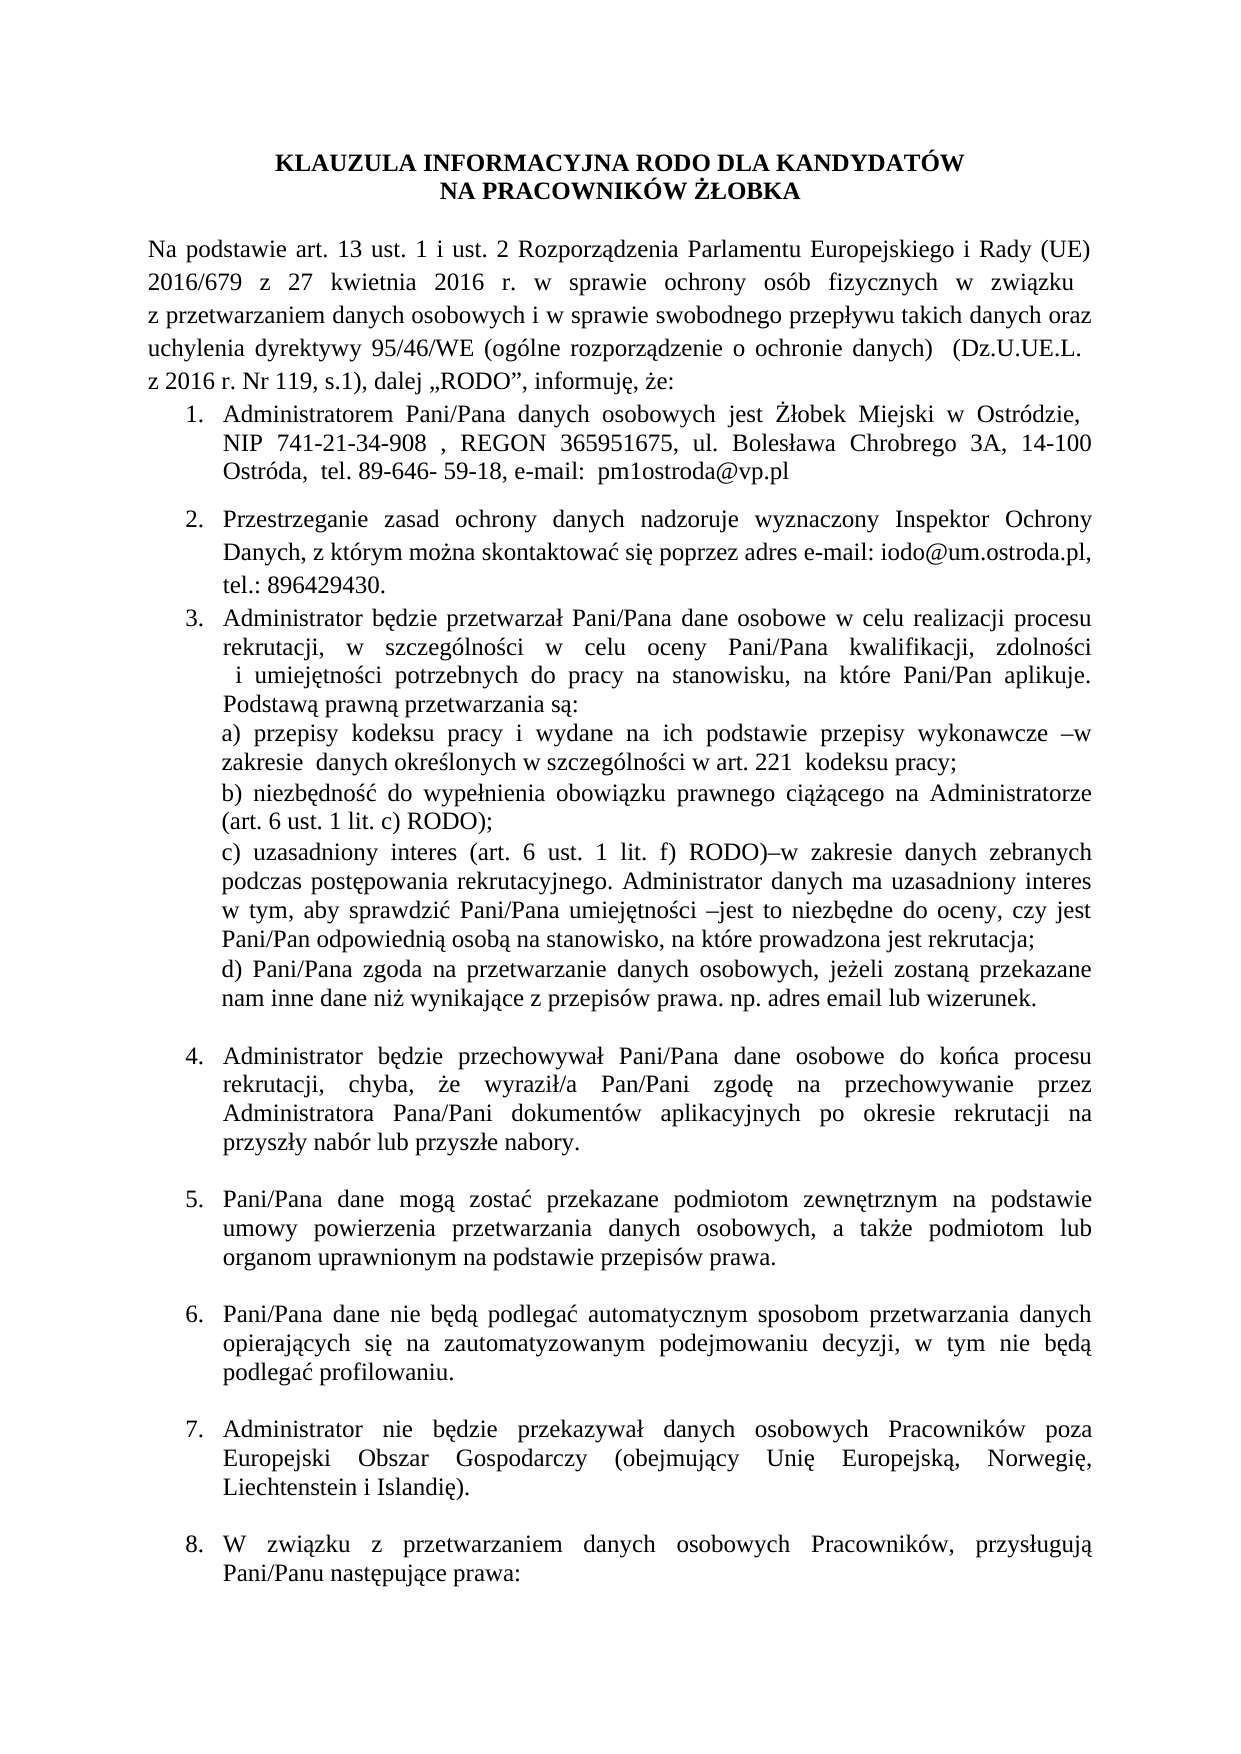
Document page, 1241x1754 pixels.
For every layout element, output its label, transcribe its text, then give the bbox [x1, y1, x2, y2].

text b) niezbędność do wypełnienia obowiązku prawnego ciążącego na Administratorze (art. 6 ust. 1 lit. c) RODO); [221, 778, 1093, 835]
list Pani/Pana dane mogą zostać przekazane podmiotom zewnętrznym na podstawie umowy powierzenia przetwarzania danych osobowych, a także podmiotom lub organom uprawnionym na podstawie przepisów prawa. [185, 1184, 1093, 1271]
text Na podstawie art. 13 ust. 1 i ust. 2 Rozporządzenia Parlamentu Europejskiego i Rady (UE) 2016/679 z 27 kwietnia 2016 r. w sprawie ochrony osób fizycznych w związku z przetwarzaniem danych osobowych i w sprawie swobodnego przepływu takich danych oraz uchylenia dyrektywy 95/46/WE (ogólne rozporządzenie o ochronie danych) (Dz.U.UE.L. z 2016 r. Nr 119, s.1), dalej „RODO”, informuję, że: [148, 234, 1093, 395]
text KLAUZULA INFORMACYJNA RODO DLA KANDYDATÓW [148, 148, 1093, 176]
list Pani/Pana dane nie będą podlegać automatycznym sposobom przetwarzania danych opierających się na zautomatyzowanym podejmowaniu decyzji, w tym nie będą podlegać profilowaniu. [185, 1299, 1093, 1386]
list Administrator będzie przechowywał Pani/Pana dane osobowe do końca procesu rekrutacji, chyba, że wyraził/a Pan/Pani zgodę na przechowywanie przez Administratora Pana/Pani dokumentów aplikacyjnych po okresie rekrutacji na przyszły nabór lub przyszłe nabory. [185, 1041, 1093, 1156]
list Administrator nie będzie przekazywał danych osobowych Pracowników poza Europejski Obszar Gospodarczy (obejmujący Unię Europejską, Norwegię, Liechtenstein i Islandię). [185, 1414, 1093, 1501]
list Administratorem Pani/Pana danych osobowych jest Żłobek Miejski w Ostródzie, NIP 741-21-34-908 , REGON 365951675, ul. Bolesława Chrobrego 3A, 14-100 Ostróda, tel. 89-646- 59-18, e-mail: pm1ostroda@vp.pl [185, 399, 1093, 485]
list W związku z przetwarzaniem danych osobowych Pracowników, przysługują Pani/Panu następujące prawa: [185, 1529, 1093, 1587]
text d) Pani/Pana zgoda na przetwarzanie danych osobowych, jeżeli zostaną przekazane nam inne dane niż wynikające z przepisów prawa. np. adres email lub wizerunek. [221, 954, 1093, 1012]
list Administrator będzie przetwarzał Pani/Pana dane osobowe w celu realizacji procesu rekrutacji, w szczególności w celu oceny Pani/Pana kwalifikacji, zdolności i umiejętności potrzebnych do pracy na stanowisku, na które Pani/Pan aplikuje. Podstawą prawną przetwarzania są: [185, 603, 1093, 718]
list Przestrzeganie zasad ochrony danych nadzoruje wyznaczony Inspektor Ochrony Danych, z którym można skontaktować się poprzez adres e-mail: iodo@um.ostroda.pl, tel.: 896429430. [185, 504, 1093, 599]
text a) przepisy kodeksu pracy i wydane na ich podstawie przepisy wykonawcze –w zakresie danych określonych w szczególności w art. 221 kodeksu pracy; [221, 718, 1093, 776]
text NA PRACOWNIKÓW ŻŁOBKA [148, 176, 1093, 205]
text c) uzasadniony interes (art. 6 ust. 1 lit. f) RODO)–w zakresie danych zebranych podczas postępowania rekrutacyjnego. Administrator danych ma uzasadniony interes w tym, aby sprawdzić Pani/Pana umiejętności –jest to niezbędne do oceny, czy jest Pani/Pan odpowiednią osobą na stanowisko, na które prowadzona jest rekrutacja; [221, 837, 1093, 952]
